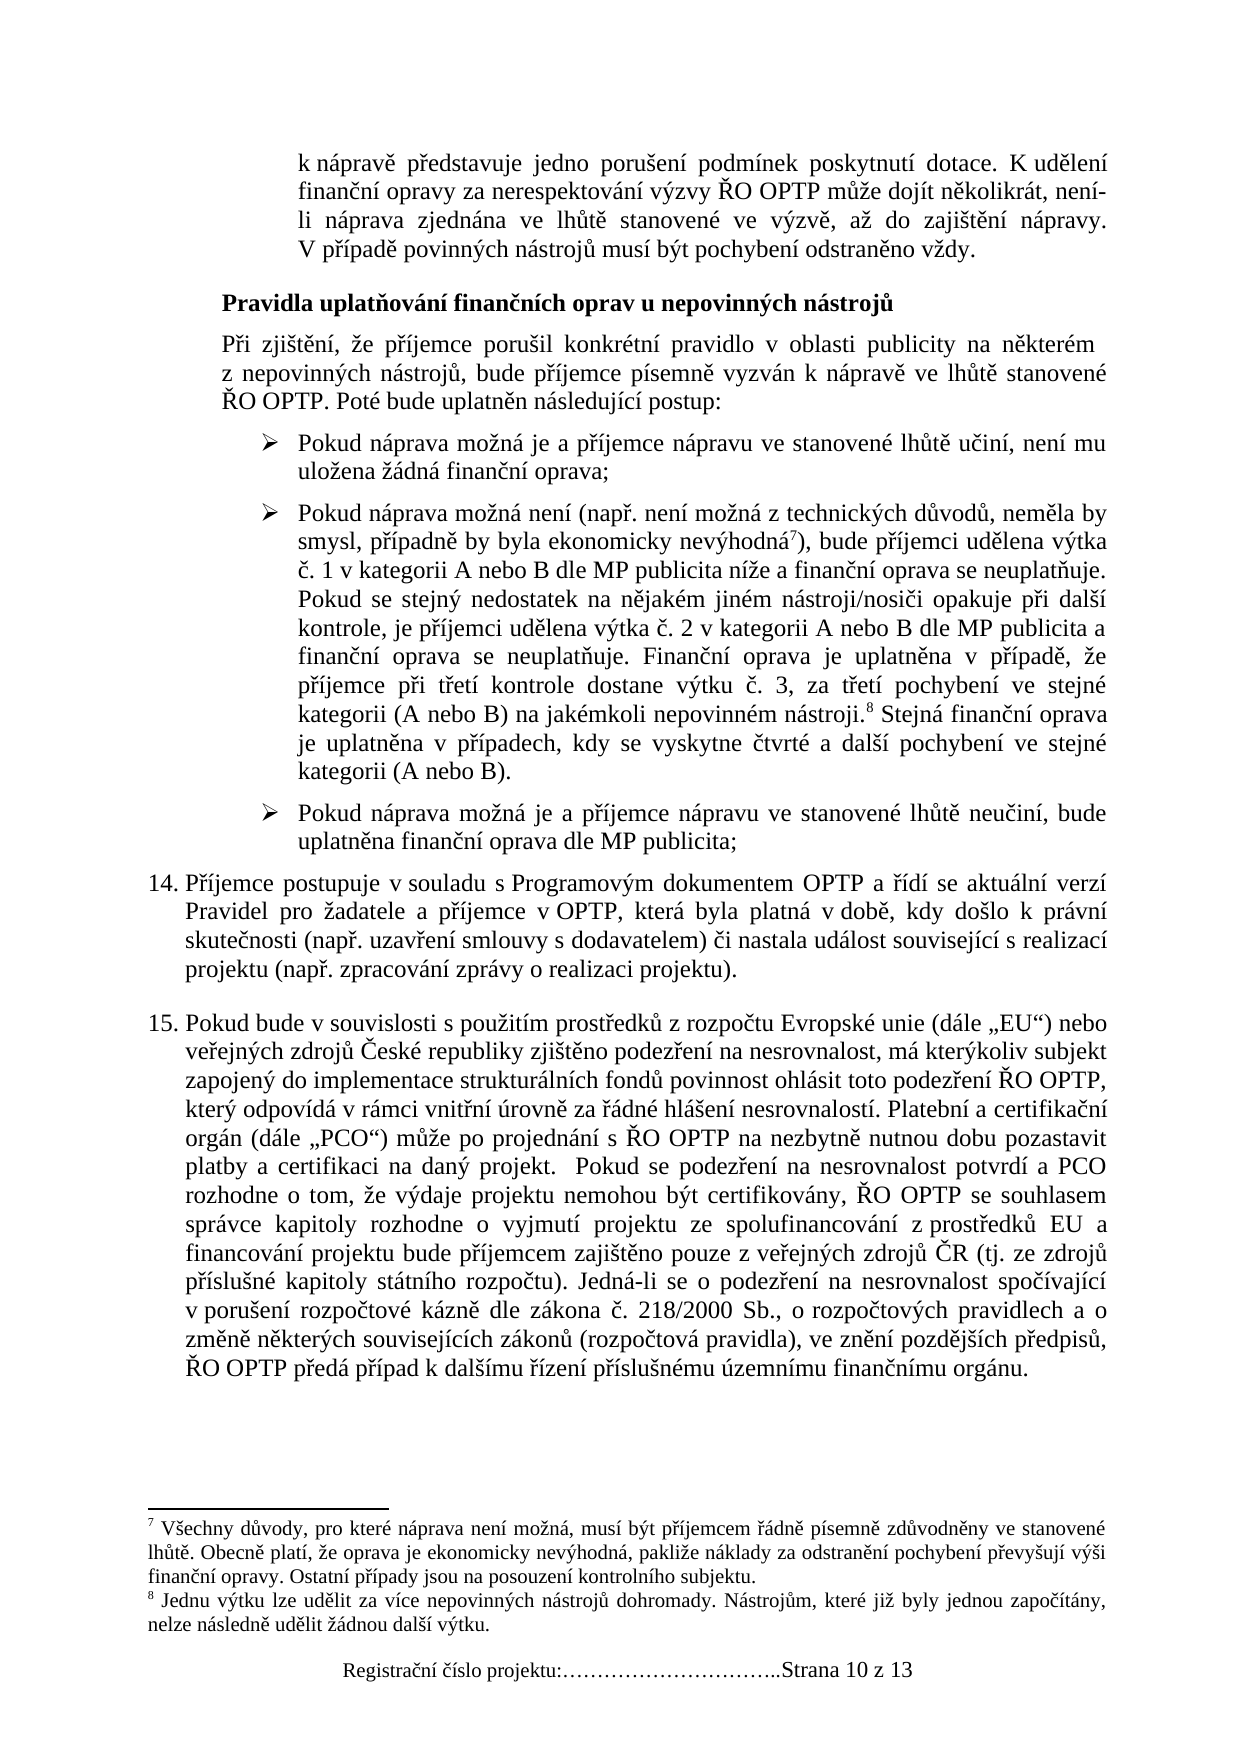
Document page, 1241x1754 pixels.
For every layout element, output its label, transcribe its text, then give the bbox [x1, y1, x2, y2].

list Pokud náprava možná není (např. není možná z technických důvodů, neměla by smysl, případně by byla ekonomicky nevýhodná), bude příjemci udělena výtka č. 1 v kategorii A nebo B dle MP publicita níže a finanční oprava se neuplatňuje. Pokud se stejný nedostatek na nějakém jiném nástroji/nosiči opakuje při další kontrole, je příjemci udělena výtka č. 2 v kategorii A nebo B dle MP publicita a finanční oprava se neuplatňuje. Finanční oprava je uplatněna v případě, že příjemce při třetí kontrole dostane výtku č. 3, za třetí pochybení ve stejné kategorii (A nebo B) na jakémkoli nepovinném nástroji. Stejná finanční oprava je uplatněna v případech, kdy se vyskytne čtvrté a další pochybení ve stejné kategorii (A nebo B). [260, 498, 1107, 785]
list Pokud náprava možná je a příjemce nápravu ve stanovené lhůtě učiní, není mu uložena žádná finanční oprava; [260, 428, 1107, 485]
text Při zjištění, že příjemce porušil konkrétní pravidlo v oblasti publicity na některém z nepovinných nástrojů, bude příjemce písemně vyzván k nápravě ve lhůtě stanovené ŘO OPTP. Poté bude uplatněn následující postup: [221, 329, 1107, 415]
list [260, 148, 1107, 263]
list Příjemce postupuje v souladu s Programovým dokumentem OPTP a řídí se aktuální verzí Pravidel pro žadatele a příjemce v OPTP, která byla platná v době, kdy došlo k právní skutečnosti (např. uzavření smlouvy s dodavatelem) či nastala událost související s realizací projektu (např. zpracování zprávy o realizaci projektu). [148, 868, 1107, 983]
list Pokud bude v souvislosti s použitím prostředků z rozpočtu Evropské unie (dále „EU“) nebo veřejných zdrojů České republiky zjištěno podezření na nesrovnalost, má kterýkoliv subjekt zapojený do implementace strukturálních fondů povinnost ohlásit toto podezření ŘO OPTP, který odpovídá v rámci vnitřní úrovně za řádné hlášení nesrovnalostí. Platební a certifikační orgán (dále „PCO“) může po projednání s ŘO OPTP na nezbytně nutnou dobu pozastavit platby a certifikaci na daný projekt. Pokud se podezření na nesrovnalost potvrdí a PCO rozhodne o tom, že výdaje projektu nemohou být certifikovány, ŘO OPTP se souhlasem správce kapitoly rozhodne o vyjmutí projektu ze spolufinancování z prostředků EU a financování projektu bude příjemcem zajištěno pouze z veřejných zdrojů ČR (tj. ze zdrojů příslušné kapitoly státního rozpočtu). Jedná-li se o podezření na nesrovnalost spočívající v porušení rozpočtové kázně dle zákona č. 218/2000 Sb., o rozpočtových pravidlech a o změně některých souvisejících zákonů (rozpočtová pravidla), ve znění pozdějších předpisů, ŘO OPTP předá případ k dalšímu řízení příslušnému územnímu finančnímu orgánu. [148, 1008, 1107, 1381]
list Pokud náprava možná je a příjemce nápravu ve stanovené lhůtě neučiní, bude uplatněna finanční oprava dle MP publicita; [260, 798, 1107, 855]
text Pravidla uplatňování finančních oprav u nepovinných nástrojů [148, 288, 1107, 316]
